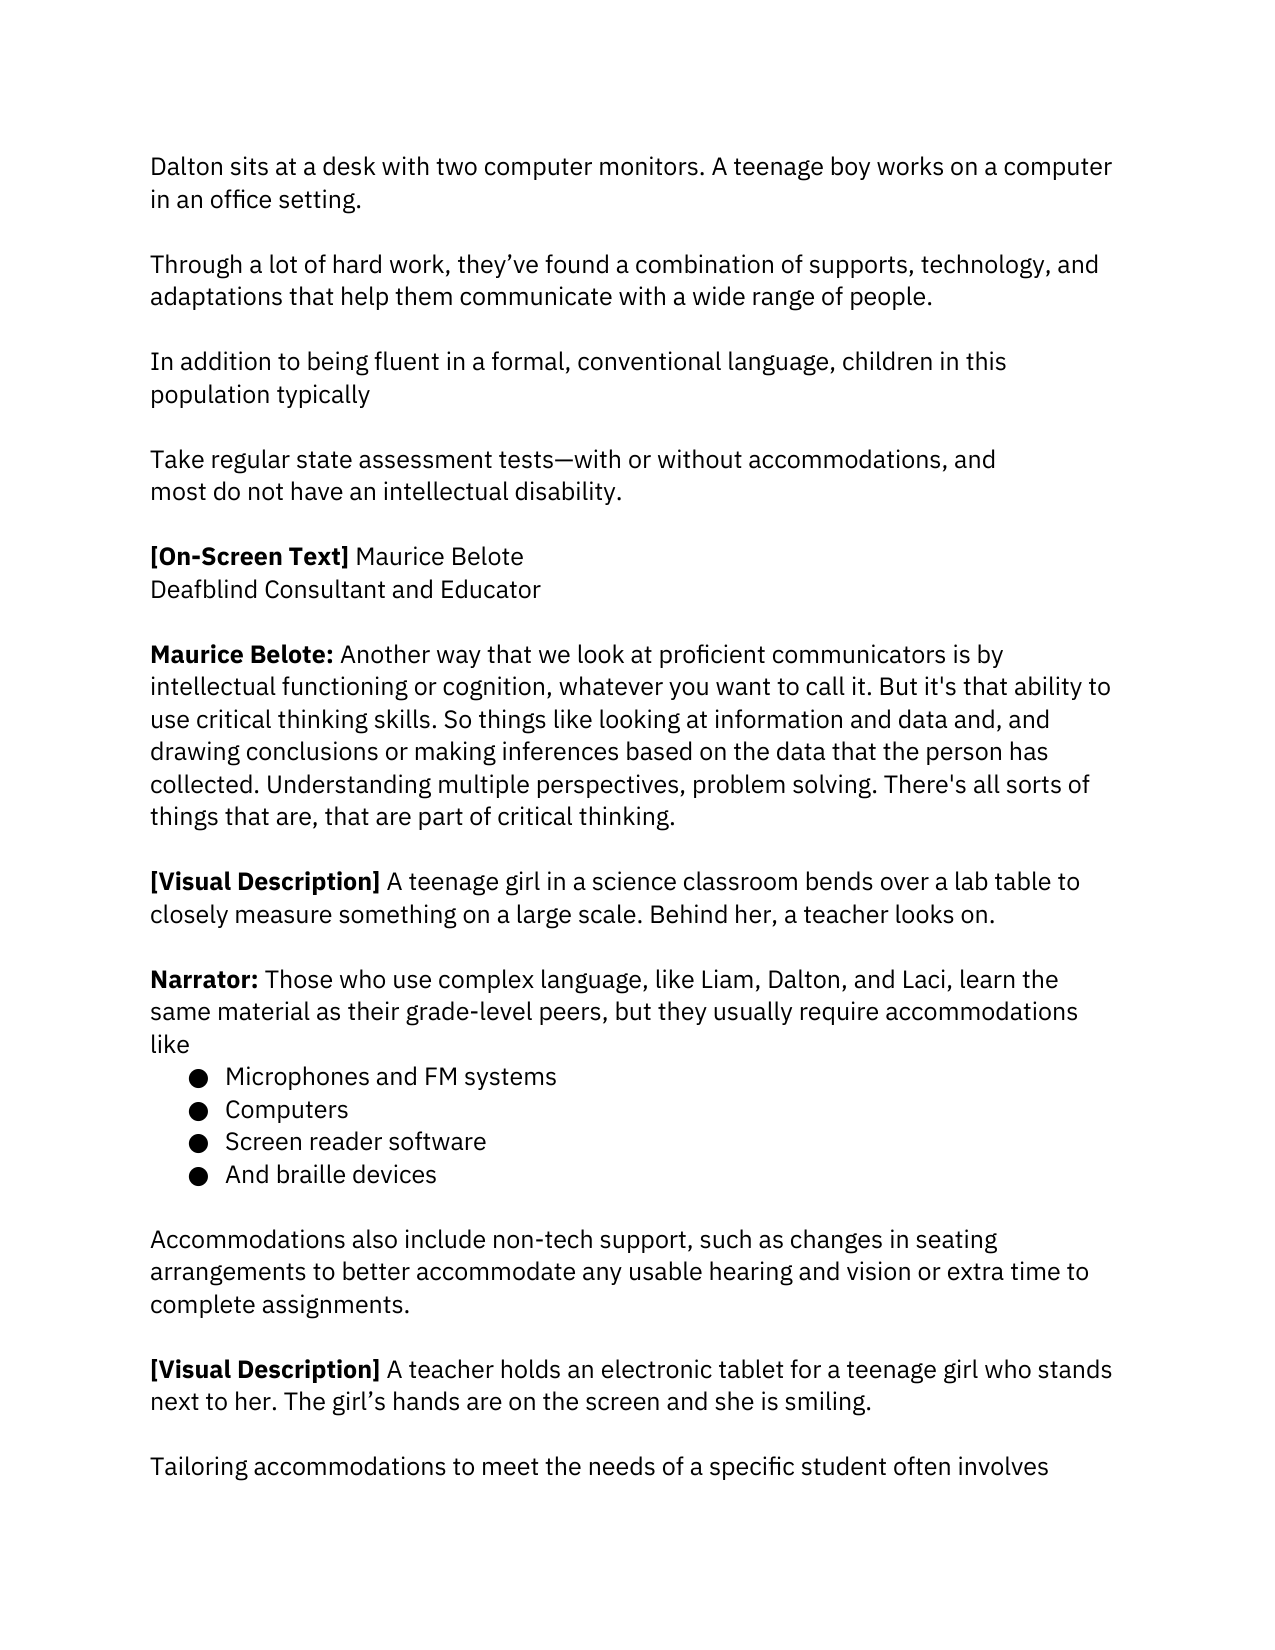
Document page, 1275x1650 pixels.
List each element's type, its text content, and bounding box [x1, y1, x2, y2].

list Computers [187, 1092, 1125, 1125]
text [150, 1450, 1125, 1482]
text Deafblind Consultant and Educator [150, 572, 1125, 605]
text [Visual Description] A teacher holds an electronic tablet for a teenage girl who stands next to her. The girl’s hands are on the screen and she is smiling. [150, 1352, 1125, 1417]
text Accommodations also include non-tech support, such as changes in seating arrangements to better accommodate any usable hearing and vision or extra time to complete assignments. [150, 1222, 1125, 1320]
text [Visual Description] A teenage girl in a science classroom bends over a lab table to closely measure something on a large scale. Behind her, a teacher looks on. [150, 865, 1125, 930]
text Maurice Belote: Another way that we look at proficient communicators is by intellectual functioning or cognition, whatever you want to call it. But it's that ability to use critical thinking skills. So things like looking at information and data and, and drawing conclusions or making inferences based on the data that the person has collected. Understanding multiple perspectives, problem solving. There's all sorts of things that are, that are part of critical thinking. [150, 637, 1125, 832]
text Take regular state assessment tests—with or without accommodations, and [150, 442, 1125, 475]
list Screen reader software [187, 1125, 1125, 1157]
text In addition to being fluent in a formal, conventional language, children in this population typically [150, 345, 1125, 410]
text [On-Screen Text] Maurice Belote [150, 540, 1125, 572]
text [150, 150, 1125, 215]
text Narrator: Those who use complex language, like Liam, Dalton, and Laci, learn the same material as their grade-level peers, but they usually require accommodations like [150, 962, 1125, 1060]
text most do not have an intellectual disability. [150, 475, 1125, 507]
list Microphones and FM systems [187, 1060, 1125, 1092]
list And braille devices [187, 1157, 1125, 1190]
text Through a lot of hard work, they’ve found a combination of supports, technology, and adaptations that help them communicate with a wide range of people. [150, 247, 1125, 312]
